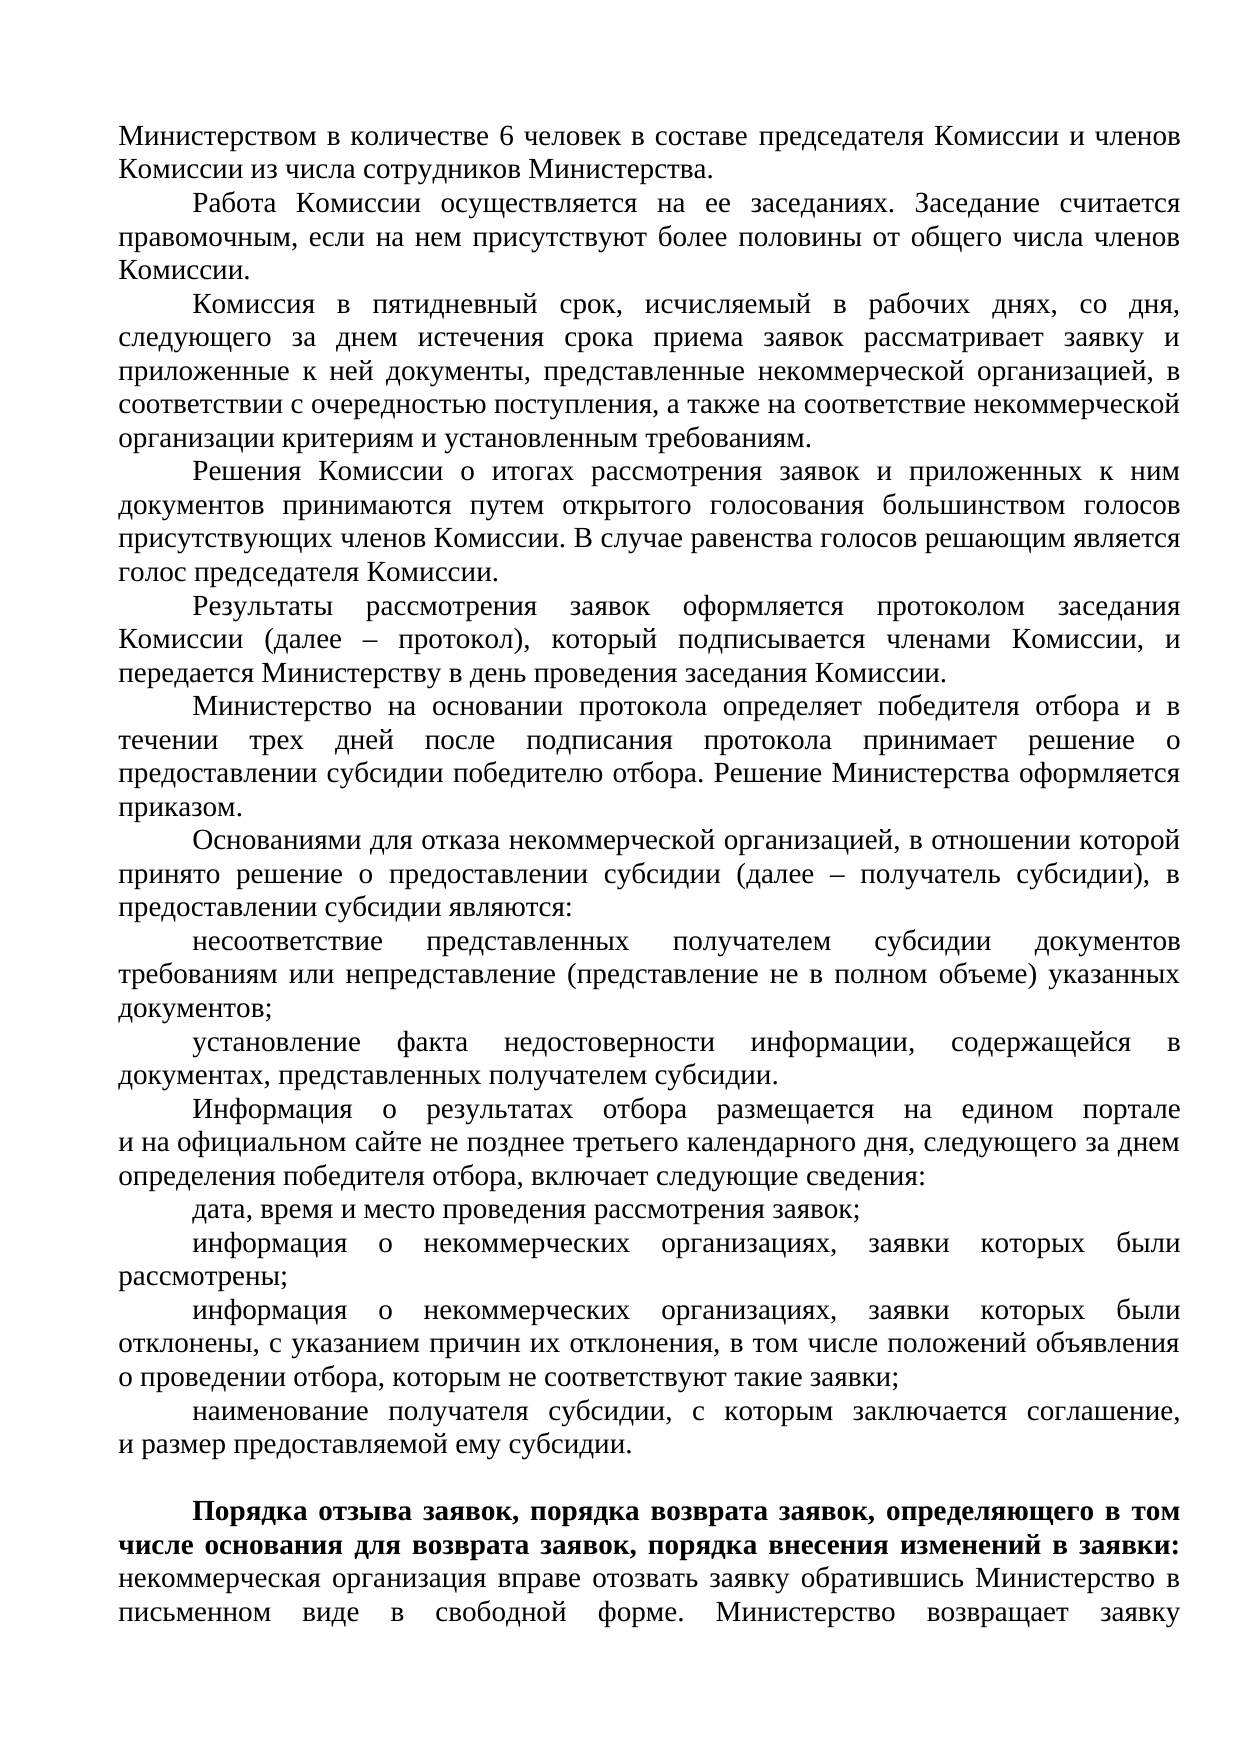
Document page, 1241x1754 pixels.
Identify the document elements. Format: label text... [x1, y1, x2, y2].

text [118, 1493, 1181, 1627]
text наименование получателя субсидии, с которым заключается соглашение, и размер предоставляемой ему субсидии. [118, 1393, 1181, 1460]
text установление факта недостоверности информации, содержащейся в документах, представленных получателем субсидии. [118, 1024, 1181, 1091]
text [118, 118, 1181, 185]
text Работа Комиссии осуществляется на ее заседаниях. Заседание считается правомочным, если на нем присутствуют более половины от общего числа членов Комиссии. [118, 185, 1181, 286]
text Министерство на основании протокола определяет победителя отбора и в течении трех дней после подписания протокола принимает решение о предоставлении субсидии победителю отбора. Решение Министерства оформляется приказом. [118, 688, 1181, 822]
text информация о некоммерческих организациях, заявки которых были отклонены, с указанием причин их отклонения, в том числе положений объявления о проведении отбора, которым не соответствуют такие заявки; [118, 1292, 1181, 1393]
text Основаниями для отказа некоммерческой организацией, в отношении которой принято решение о предоставлении субсидии (далее – получатель субсидии), в предоставлении субсидии являются: [118, 822, 1181, 923]
text дата, время и место проведения рассмотрения заявок; [118, 1191, 1181, 1225]
text Результаты рассмотрения заявок оформляется протоколом заседания Комиссии (далее – протокол), который подписывается членами Комиссии, и передается Министерству в день проведения заседания Комиссии. [118, 588, 1181, 688]
text информация о некоммерческих организациях, заявки которых были рассмотрены; [118, 1225, 1181, 1292]
text несоответствие представленных получателем субсидии документов требованиям или непредставление (представление не в полном объеме) указанных документов; [118, 923, 1181, 1024]
text Комиссия в пятидневный срок, исчисляемый в рабочих днях, со дня, следующего за днем истечения срока приема заявок рассматривает заявку и приложенные к ней документы, представленные некоммерческой организацией, в соответствии с очередностью поступления, а также на соответствие некоммерческой организации критериям и установленным требованиям. [118, 286, 1181, 453]
text Решения Комиссии о итогах рассмотрения заявок и приложенных к ним документов принимаются путем открытого голосования большинством голосов присутствующих членов Комиссии. В случае равенства голосов решающим является голос председателя Комиссии. [118, 453, 1181, 588]
text Информация о результатах отбора размещается на едином портале и на официальном сайте не позднее третьего календарного дня, следующего за днем определения победителя отбора, включает следующие сведения: [118, 1091, 1181, 1191]
